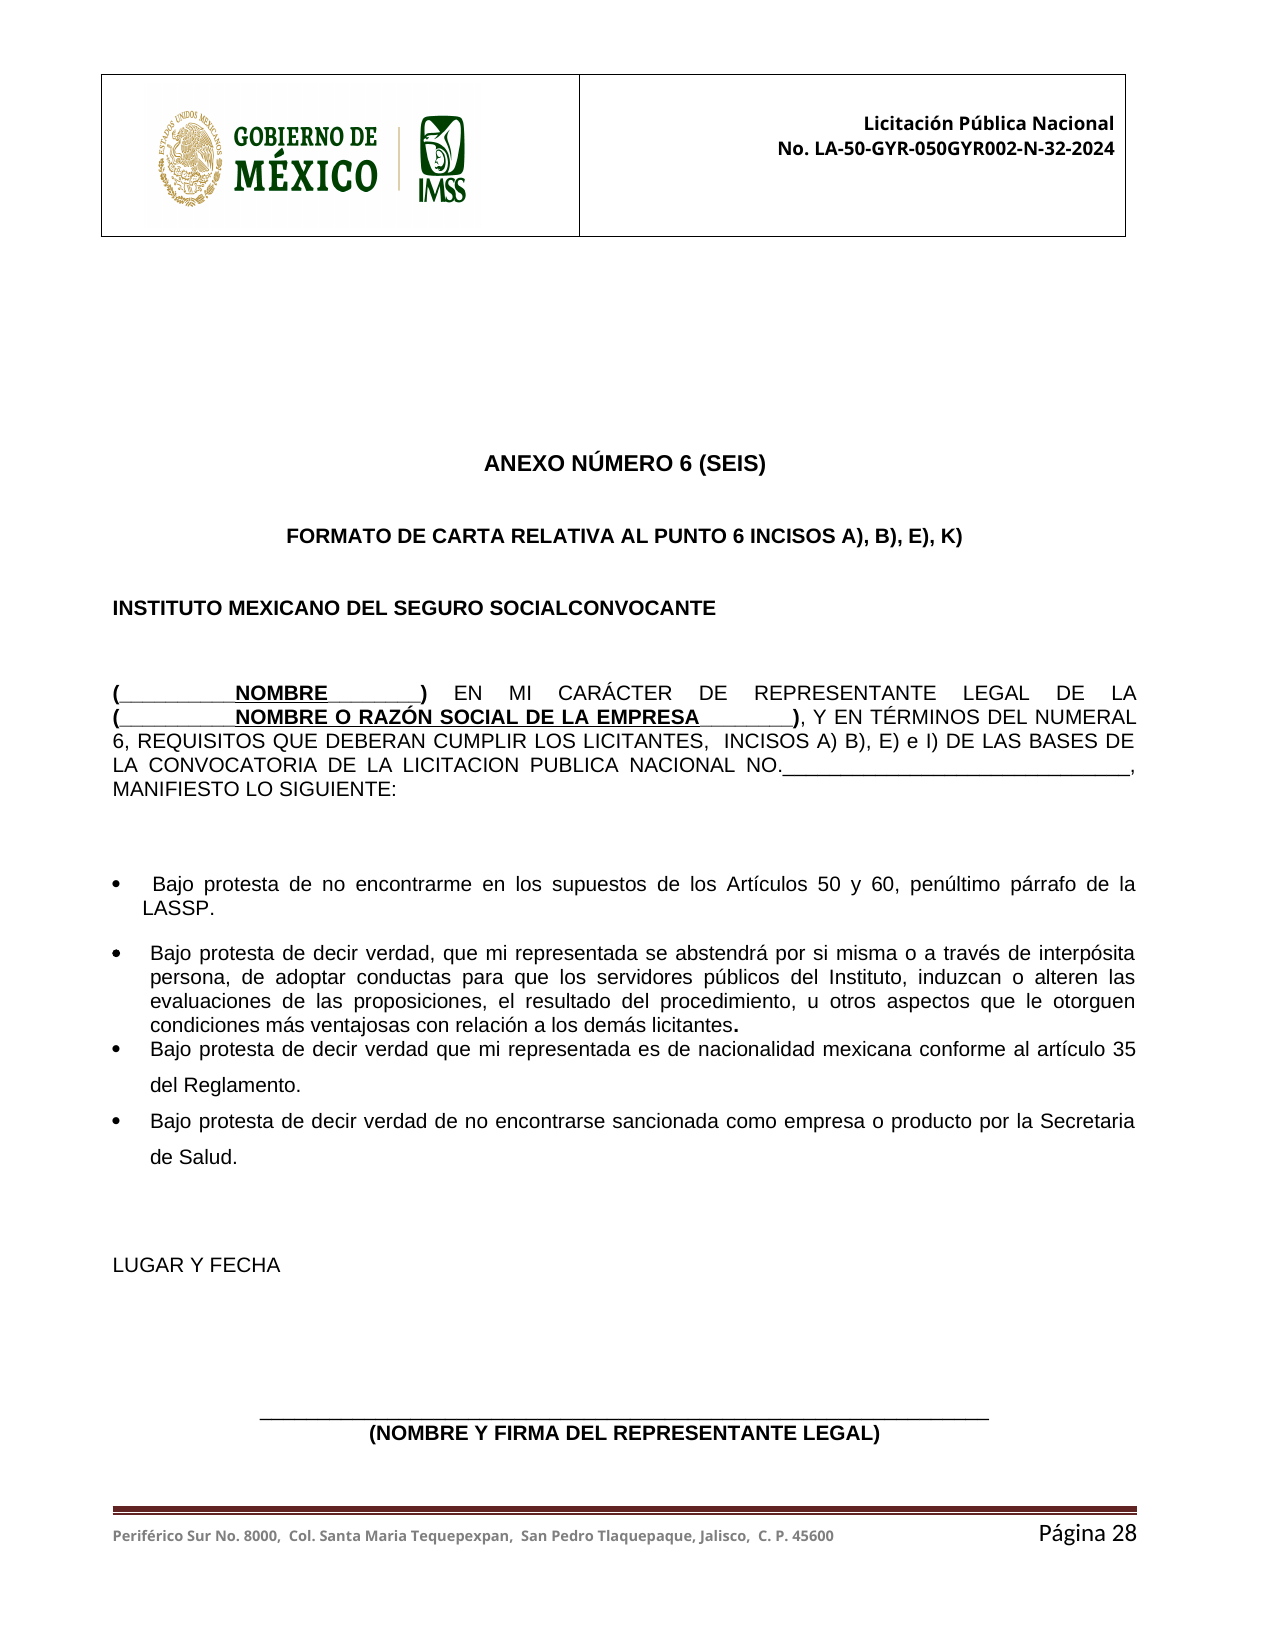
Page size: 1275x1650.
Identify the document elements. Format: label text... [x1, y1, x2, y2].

list Bajo protesta de decir verdad, que mi representada se abstendrá por si misma o a través de interpósita persona, de adoptar conductas para que los servidores públicos del Instituto, induzcan o alteren las evaluaciones de las proposiciones, el resultado del procedimiento, u otros aspectos que le otorguen condiciones más ventajosas con relación a los demás licitantes. [112, 941, 1137, 1037]
text _______________________________________________________________ [112, 1397, 1137, 1421]
list Bajo protesta de decir verdad que mi representada es de nacionalidad mexicana conforme al artículo 35 del Reglamento. [112, 1037, 1137, 1097]
text FORMATO DE CARTA RELATIVA AL PUNTO 6 INCISOS A), B), E), K) [112, 524, 1137, 548]
list Bajo protesta de decir verdad de no encontrarse sancionada como empresa o producto por la Secretaria de Salud. [112, 1109, 1137, 1169]
title ANEXO NÚMERO 6 (SEIS) [112, 450, 1137, 476]
picture [144, 83, 482, 228]
list Bajo protesta de no encontrarme en los supuestos de los Artículos 50 y 60, penúltimo párrafo de la LASSP. [112, 872, 1137, 920]
text LUGAR Y FECHA [112, 1253, 1137, 1277]
text (NOMBRE Y FIRMA DEL REPRESENTANTE LEGAL) [112, 1421, 1137, 1444]
text (__________NOMBRE________) EN MI CARÁCTER DE REPRESENTANTE LEGAL DE LA (__________NOMBRE O RAZÓN SOCIAL DE LA EMPRESA________), Y EN TÉRMINOS DEL NUMERAL 6, REQUISITOS QUE DEBERAN CUMPLIR LOS LICITANTES, INCISOS A) B), E) e I) DE LAS BASES DE LA CONVOCATORIA DE LA LICITACION PUBLICA NACIONAL NO.______________________________, MANIFIESTO LO SIGUIENTE: [112, 681, 1137, 800]
text INSTITUTO MEXICANO DEL SEGURO SOCIALCONVOCANTE [112, 596, 1137, 620]
